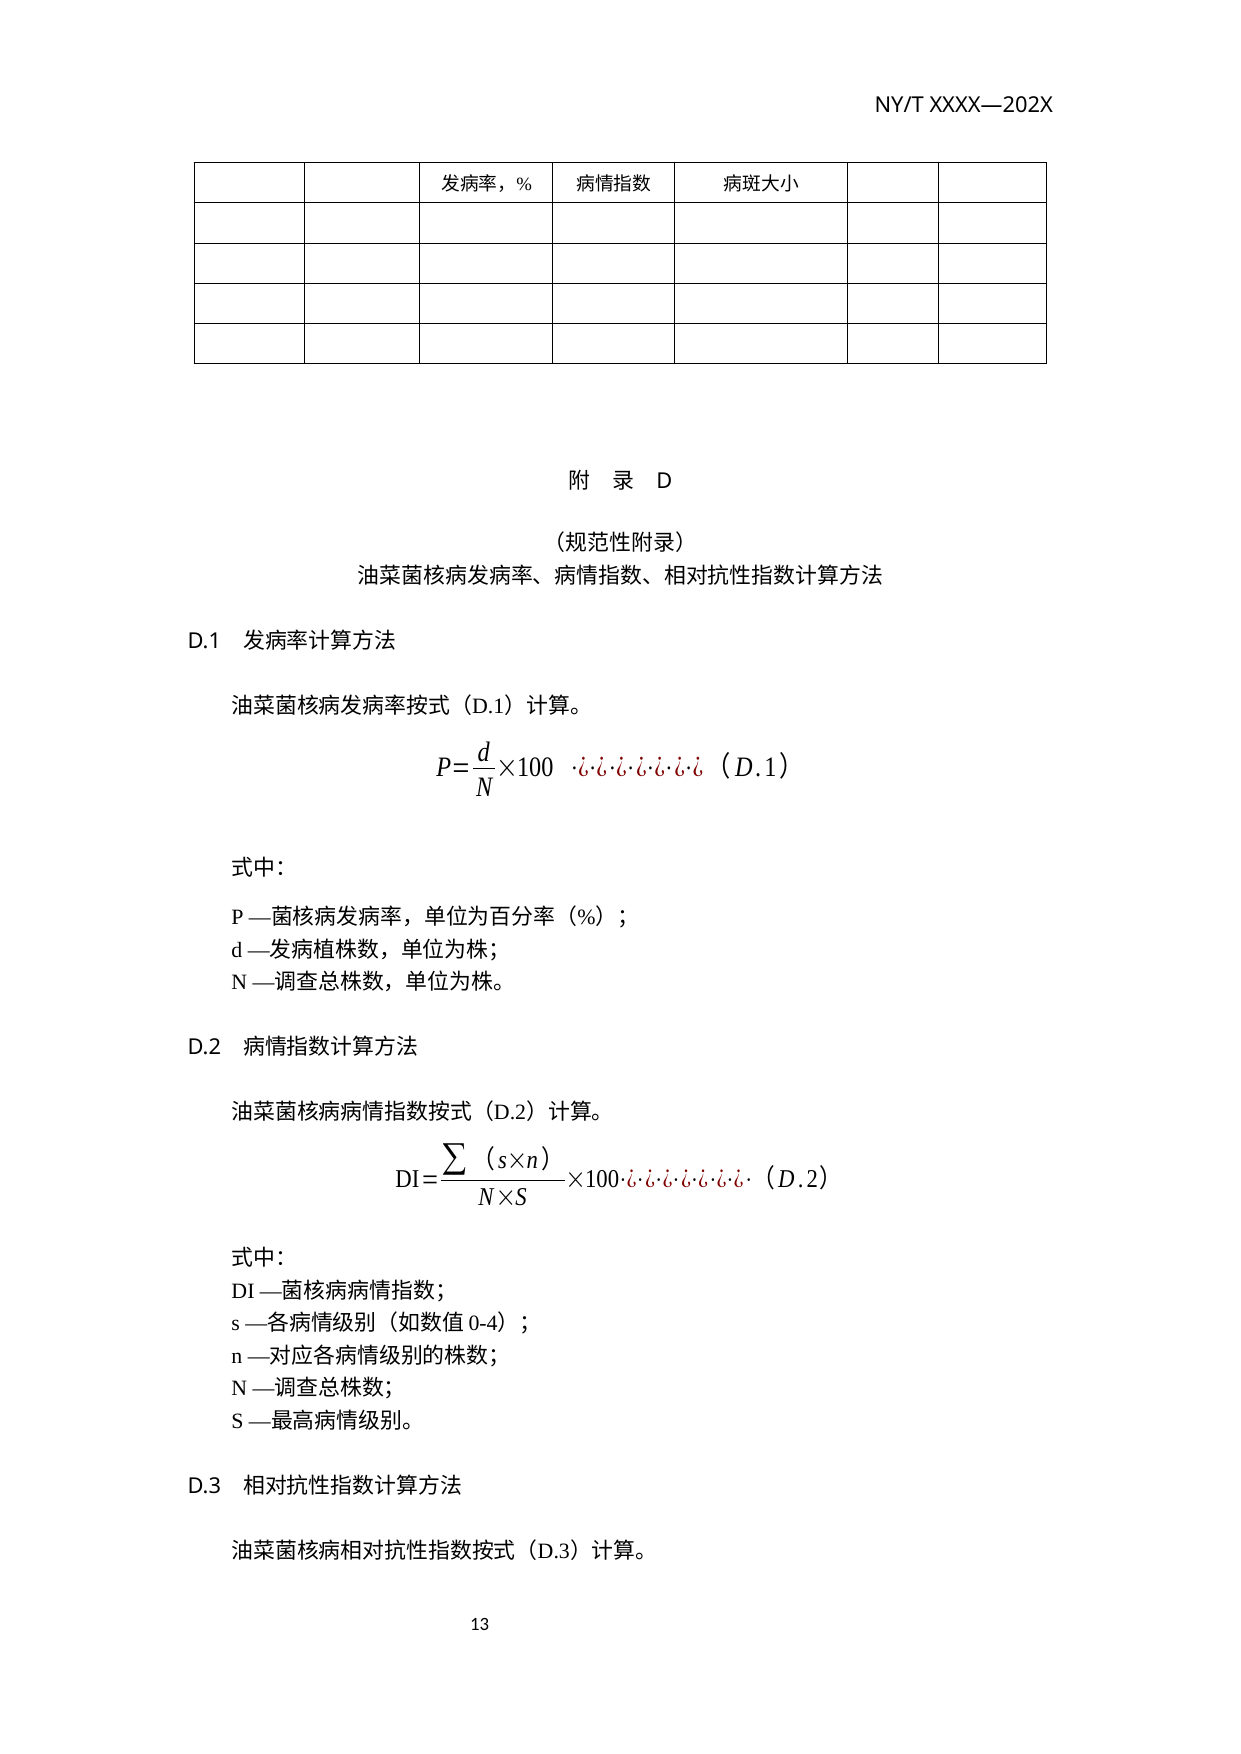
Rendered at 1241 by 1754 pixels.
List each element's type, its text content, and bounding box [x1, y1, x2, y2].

table_cell [939, 244, 1046, 283]
list 发病率计算方法 [187, 622, 1053, 655]
table_header RRI [848, 163, 938, 202]
table_header 抗性等级 [939, 163, 1046, 202]
list S —最高病情级别。 [187, 1402, 1053, 1435]
text 油菜菌核病相对抗性指数按式（D.3）计算。 [187, 1532, 1053, 1565]
table_cell [195, 244, 304, 283]
table_cell [195, 203, 304, 242]
table_cell [675, 244, 847, 283]
list 式中： [187, 1240, 1053, 1272]
list DI —菌核病病情指数； [187, 1272, 1053, 1305]
table_cell [420, 203, 552, 242]
text 式中： [187, 850, 1053, 882]
table_cell [305, 203, 419, 242]
table_cell [553, 324, 674, 363]
text 油菜菌核病发病率按式（D.1）计算。 [187, 687, 1053, 720]
table_cell [848, 284, 938, 323]
table_cell [675, 324, 847, 363]
text 油菜菌核病发病率、病情指数、相对抗性指数计算方法 [187, 557, 1053, 590]
list 相对抗性指数计算方法 [187, 1467, 1053, 1500]
table_cell [305, 324, 419, 363]
table_header 品种名称 [305, 163, 419, 202]
table_cell [420, 324, 552, 363]
table_cell [939, 324, 1046, 363]
list n —对应各病情级别的株数； [187, 1337, 1053, 1370]
text （规范性附录） [187, 525, 1053, 557]
table_cell [553, 203, 674, 242]
list N —调查总株数； [187, 1370, 1053, 1402]
table_cell [848, 244, 938, 283]
table_cell [848, 324, 938, 363]
table_cell [420, 284, 552, 323]
table_cell [195, 324, 304, 363]
list N —调查总株数，单位为株。 [187, 964, 1053, 996]
list P —菌核病发病率，单位为百分率（%）； [187, 899, 1053, 931]
table_cell [675, 203, 847, 242]
table_cell [939, 284, 1046, 323]
table_cell [939, 203, 1046, 242]
table_cell [553, 284, 674, 323]
text 油菜菌核病病情指数按式（D.2）计算。 [187, 1094, 1053, 1126]
table_cell [675, 284, 847, 323]
list 病情指数计算方法 [187, 1029, 1053, 1061]
table_cell 发病率，% [420, 163, 552, 202]
table_header 编号 [195, 163, 304, 202]
table_cell [553, 244, 674, 283]
table_cell 病斑大小 [675, 163, 847, 202]
table_cell [305, 244, 419, 283]
table_cell [420, 244, 552, 283]
list s —各病情级别（如数值0-4）； [187, 1305, 1053, 1337]
list d —发病植株数，单位为株； [187, 931, 1053, 964]
table_cell [305, 284, 419, 323]
table_cell [195, 284, 304, 323]
table_cell [848, 203, 938, 242]
table_cell 病情指数 [553, 163, 674, 202]
